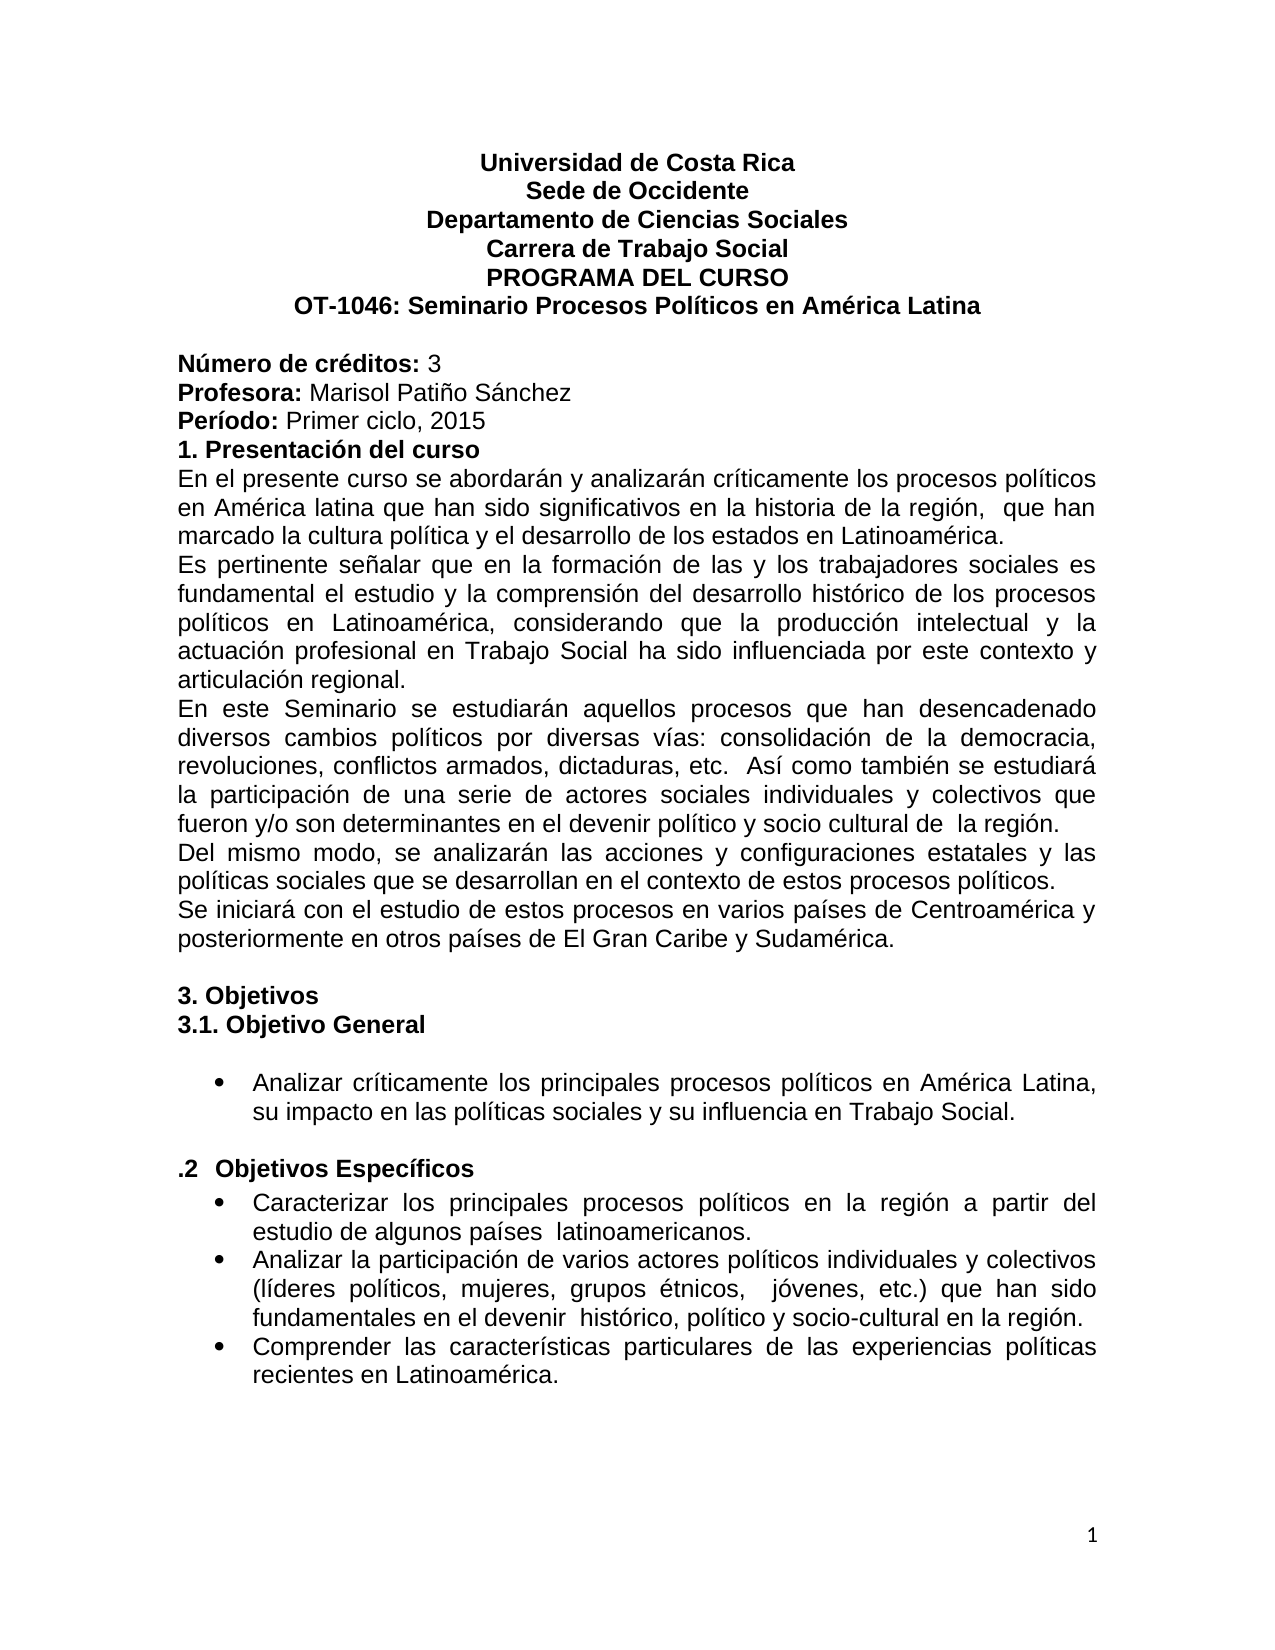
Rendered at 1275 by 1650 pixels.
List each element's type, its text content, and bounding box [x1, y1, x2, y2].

text Se iniciará con el estudio de estos procesos en varios países de Centroamérica y posteriormente en otros países de El Gran Caribe y Sudamérica. [177, 895, 1098, 953]
text 3.1. Objetivo General [177, 1010, 1098, 1039]
list Objetivos Específicos [177, 1154, 1098, 1183]
text 1. Presentación del curso [177, 435, 1098, 464]
text Departamento de Ciencias Sociales [177, 205, 1098, 234]
text Sede de Occidente [177, 176, 1098, 205]
text Profesora: Marisol Patiño Sánchez [177, 378, 1098, 406]
text Carrera de Trabajo Social [177, 234, 1098, 263]
text Es pertinente señalar que en la formación de las y los trabajadores sociales es fundamental el estudio y la comprensión del desarrollo histórico de los procesos políticos en Latinoamérica, considerando que la producción intelectual y la actuación profesional en Trabajo Social ha sido influenciada por este contexto y articulación regional. [177, 550, 1098, 694]
text PROGRAMA DEL CURSO [177, 263, 1098, 291]
text OT-1046: Seminario Procesos Políticos en América Latina [177, 291, 1098, 320]
text Del mismo modo, se analizarán las acciones y configuraciones estatales y las políticas sociales que se desarrollan en el contexto de estos procesos políticos. [177, 838, 1098, 895]
list Analizar críticamente los principales procesos políticos en América Latina, su impacto en las políticas sociales y su influencia en Trabajo Social. [215, 1068, 1098, 1125]
list Analizar la participación de varios actores políticos individuales y colectivos (líderes políticos, mujeres, grupos étnicos, jóvenes, etc.) que han sido fundamentales en el devenir histórico, político y socio-cultural en la región. [215, 1245, 1098, 1332]
text Número de créditos: 3 [177, 349, 1098, 378]
text Universidad de Costa Rica [177, 148, 1098, 176]
text 3. Objetivos [177, 981, 1098, 1010]
list Caracterizar los principales procesos políticos en la región a partir del estudio de algunos países latinoamericanos. [215, 1188, 1098, 1245]
text En este Seminario se estudiarán aquellos procesos que han desencadenado diversos cambios políticos por diversas vías: consolidación de la democracia, revoluciones, conflictos armados, dictaduras, etc. Así como también se estudiará la participación de una serie de actores sociales individuales y colectivos que fueron y/o son determinantes en el devenir político y socio cultural de la región. [177, 694, 1098, 838]
list Comprender las características particulares de las experiencias políticas recientes en Latinoamérica. [215, 1332, 1098, 1389]
text Período: Primer ciclo, 2015 [177, 406, 1098, 435]
text En el presente curso se abordarán y analizarán críticamente los procesos políticos en América latina que han sido significativos en la historia de la región, que han marcado la cultura política y el desarrollo de los estados en Latinoamérica. [177, 464, 1098, 550]
